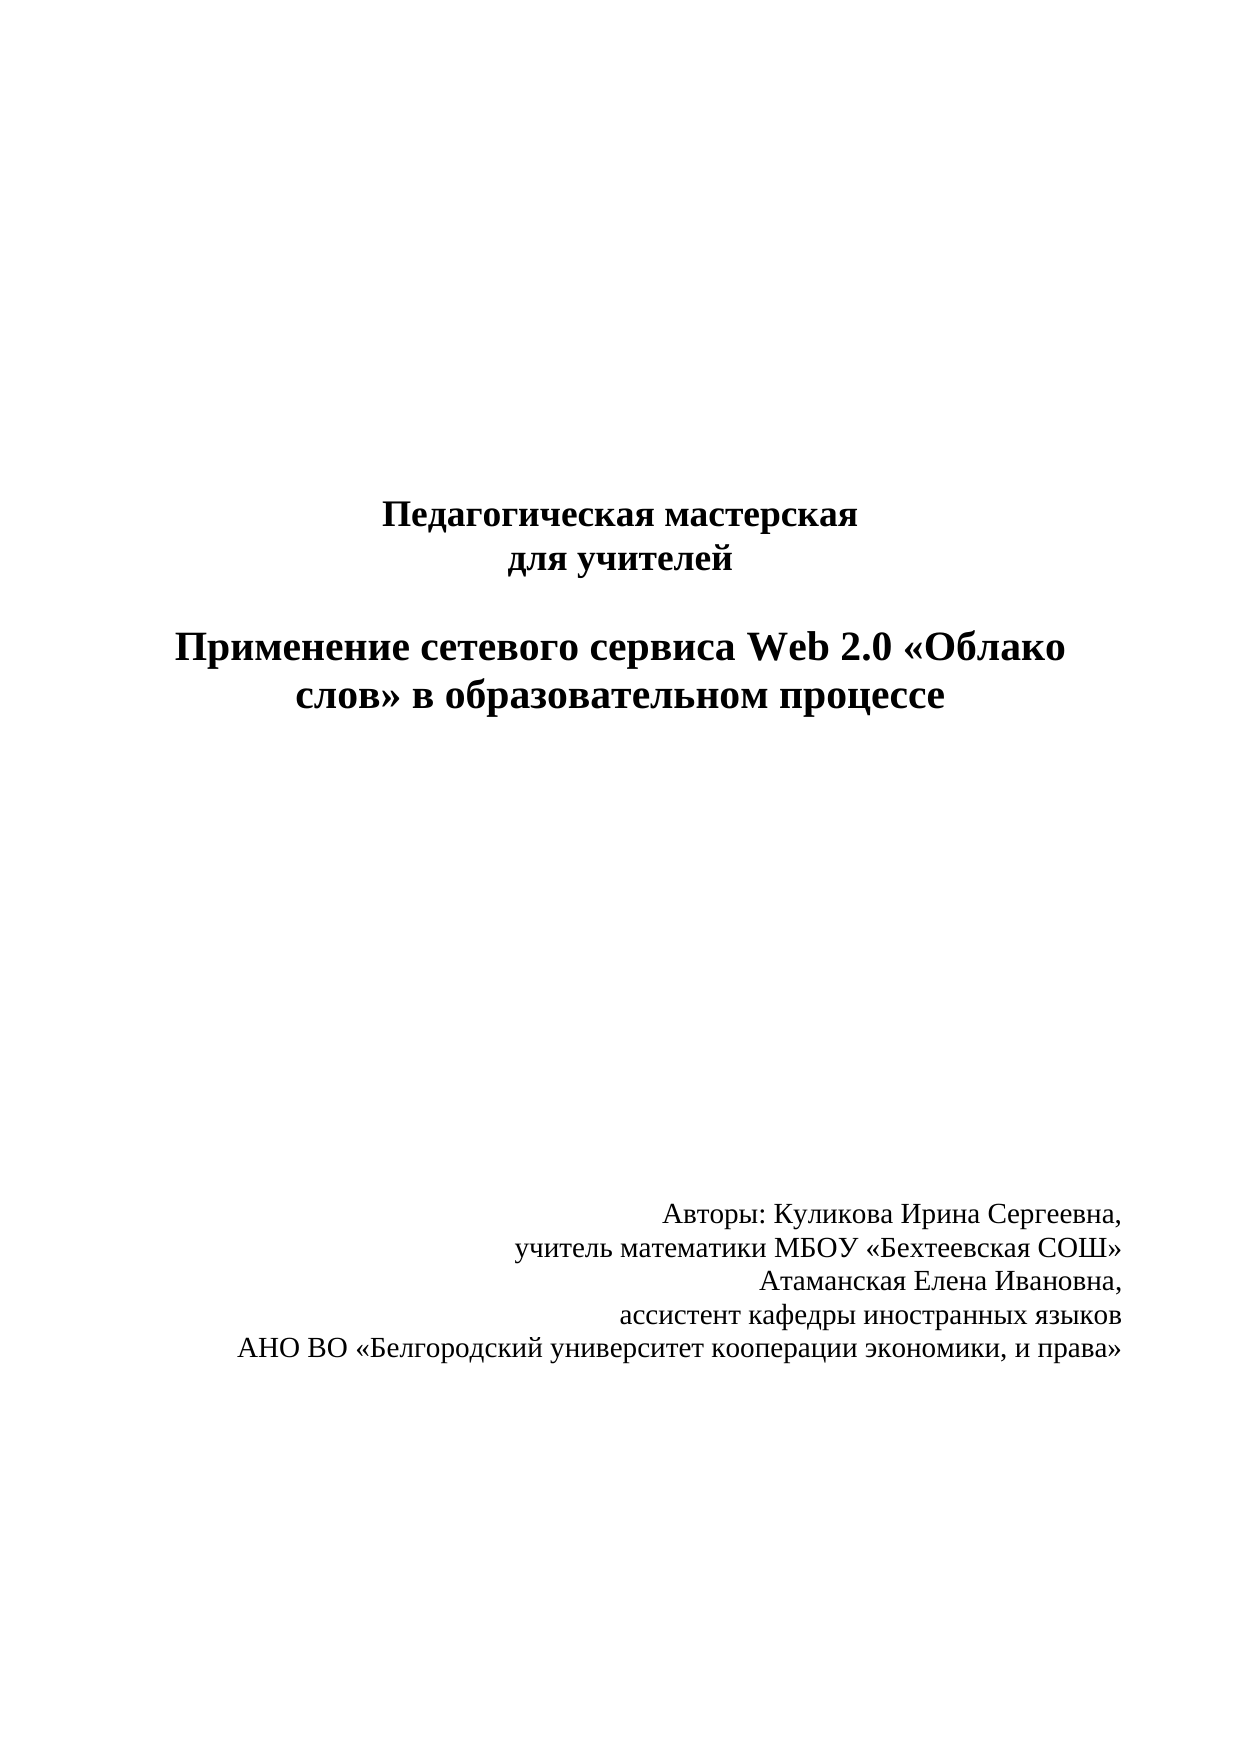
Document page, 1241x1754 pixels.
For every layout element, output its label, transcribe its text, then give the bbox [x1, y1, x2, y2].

text Применение сетевого сервиса Web 2.0 «Облако слов» в образовательном процессе [118, 621, 1122, 717]
text Атаманская Елена Ивановна, [118, 1263, 1122, 1297]
text для учителей [118, 535, 1122, 578]
text Авторы: Куликова Ирина Сергеевна, [118, 1196, 1122, 1230]
text ассистент кафедры иностранных языков [118, 1297, 1122, 1330]
text учитель математики МБОУ «Бехтеевская СОШ» [118, 1230, 1122, 1263]
text АНО ВО «Белгородский университет кооперации экономики, и права» [118, 1330, 1122, 1364]
text Педагогическая мастерская [118, 492, 1122, 535]
